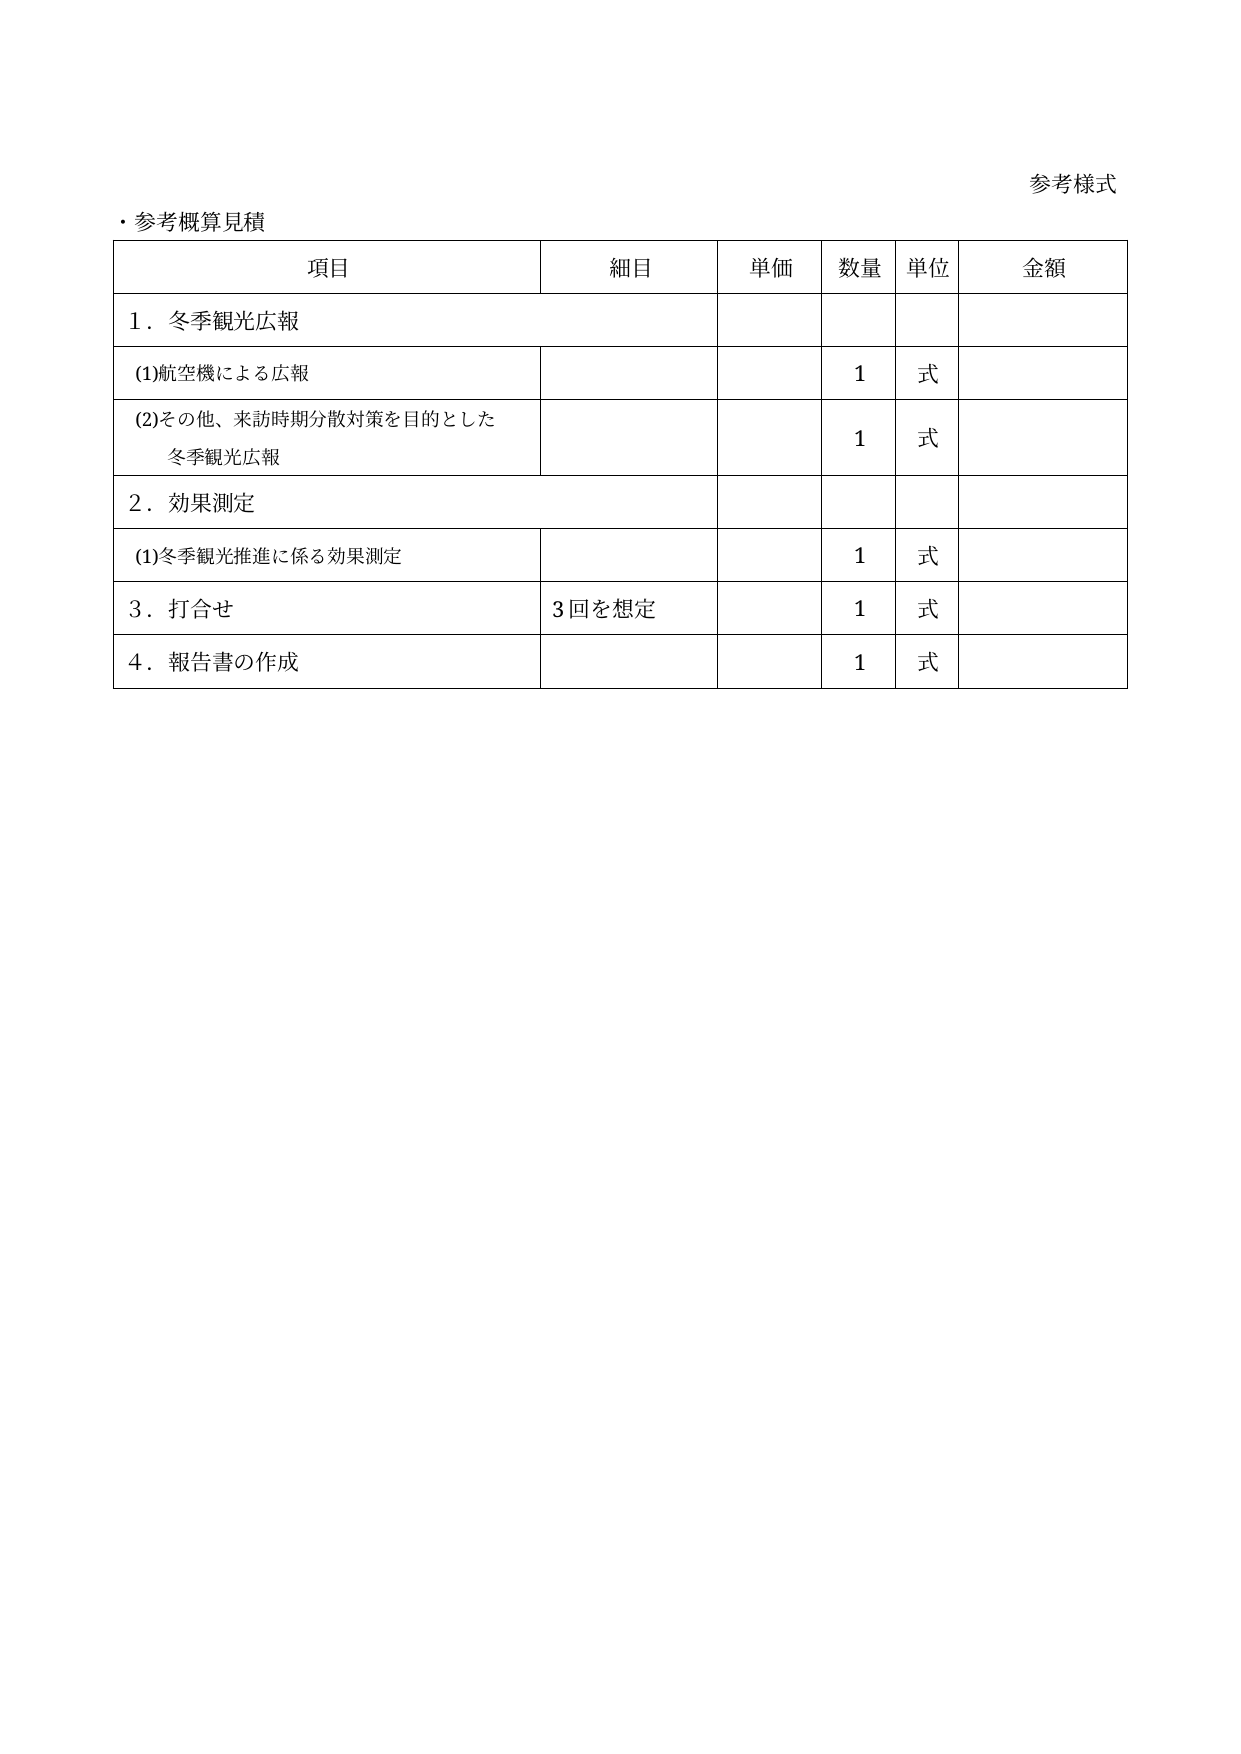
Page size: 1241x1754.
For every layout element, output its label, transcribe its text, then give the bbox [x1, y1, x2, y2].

table_cell [959, 582, 1127, 634]
table_cell [541, 400, 717, 475]
table_cell 1 [822, 635, 895, 687]
table_cell [718, 294, 821, 346]
table_cell [718, 347, 821, 399]
table_cell [896, 294, 958, 346]
table_cell [541, 529, 717, 581]
table_cell [959, 400, 1127, 475]
table_header 項目 [114, 241, 540, 293]
table_cell 1 [822, 347, 895, 399]
text 参考様式 [112, 164, 1117, 202]
table_cell 式 [896, 529, 958, 581]
table_cell 式 [896, 347, 958, 399]
table_cell [718, 582, 821, 634]
table_cell (1)冬季観光推進に係る効果測定 [114, 529, 540, 581]
table_cell 3回を想定 [541, 582, 717, 634]
table_cell [959, 635, 1127, 687]
table_cell [822, 476, 895, 528]
table_cell ３．打合せ [114, 582, 540, 634]
table_cell ４．報告書の作成 [114, 635, 540, 687]
table_cell 式 [896, 582, 958, 634]
table_cell (2)その他、来訪時期分散対策を目的とした 冬季観光広報 [114, 400, 540, 475]
table_cell １．冬季観光広報 [114, 294, 717, 346]
table_header 単位 [896, 241, 958, 293]
table_cell 1 [822, 529, 895, 581]
table_cell [541, 635, 717, 687]
table_cell [541, 347, 717, 399]
table_cell [718, 476, 821, 528]
table_cell [959, 347, 1127, 399]
table_cell [959, 529, 1127, 581]
table_cell [718, 529, 821, 581]
table_cell 式 [896, 400, 958, 475]
table_cell 式 [896, 635, 958, 687]
table_cell [959, 294, 1127, 346]
table_cell [896, 476, 958, 528]
table_cell 1 [822, 400, 895, 475]
table_header 細目 [541, 241, 717, 293]
table_cell [822, 294, 895, 346]
table_cell 1 [822, 582, 895, 634]
table_cell [718, 635, 821, 687]
text ・参考概算見積 [112, 202, 1040, 239]
table_cell [718, 400, 821, 475]
table_header 単価 [718, 241, 821, 293]
table_cell [959, 476, 1127, 528]
table_header 数量 [822, 241, 895, 293]
table_cell ２．効果測定 [114, 476, 717, 528]
table_header 金額 [959, 241, 1127, 293]
table_cell (1)航空機による広報 [114, 347, 540, 399]
